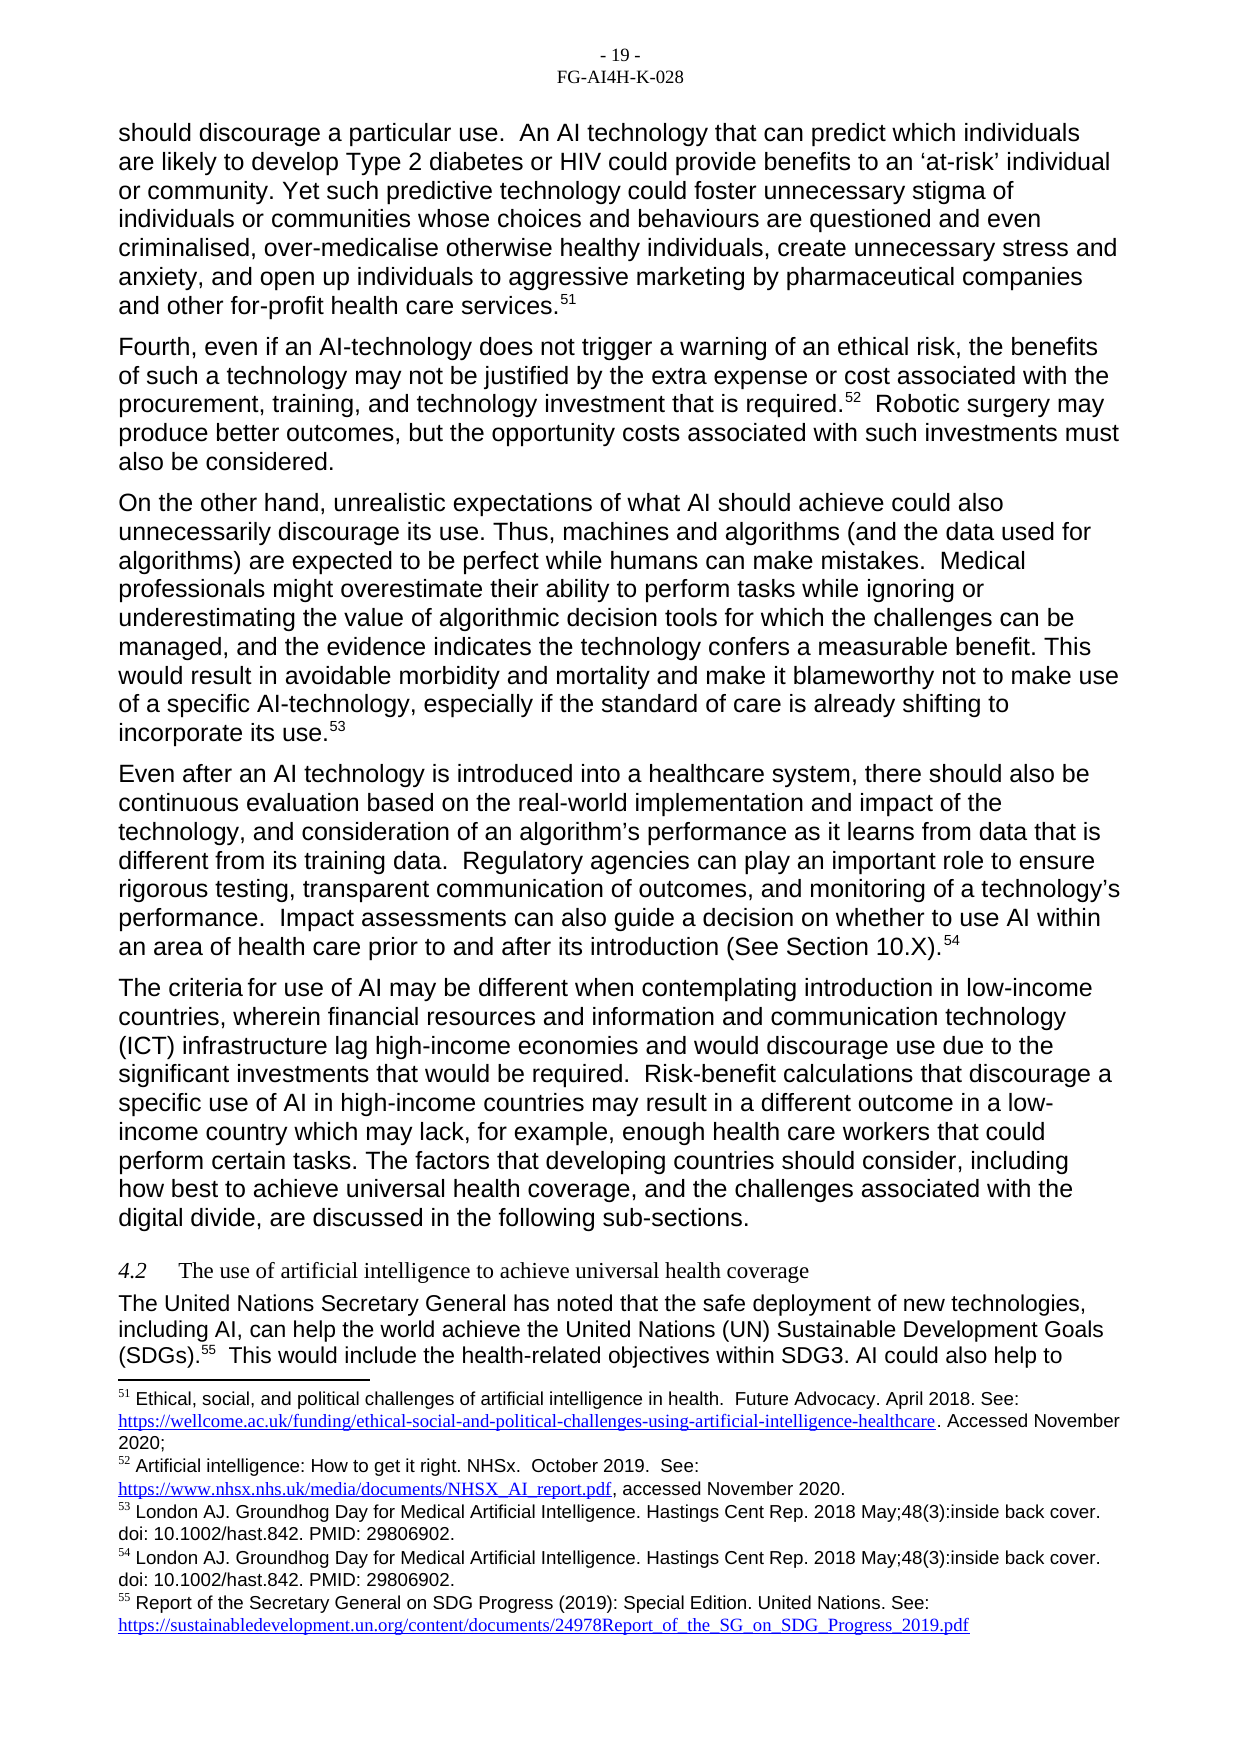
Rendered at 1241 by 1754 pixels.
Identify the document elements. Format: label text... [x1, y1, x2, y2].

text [118, 118, 1122, 319]
text On the other hand, unrealistic expectations of what AI should achieve could also unnecessarily discourage its use. Thus, machines and algorithms (and the data used for algorithms) are expected to be perfect while humans can make mistakes. Medical professionals might overestimate their ability to perform tasks while ignoring or underestimating the value of algorithmic decision tools for which the challenges can be managed, and the evidence indicates the technology confers a measurable benefit. This would result in avoidable morbidity and mortality and make it blameworthy not to make use of a specific AI-technology, especially if the standard of care is already shifting to incorporate its use. [118, 488, 1122, 747]
text Fourth, even if an AI-technology does not trigger a warning of an ethical risk, the benefits of such a technology may not be justified by the extra expense or cost associated with the procurement, training, and technology investment that is required. Robotic surgery may produce better outcomes, but the opportunity costs associated with such investments must also be considered. [118, 332, 1122, 476]
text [118, 1289, 1122, 1368]
subtitle The use of artificial intelligence to achieve universal health coverage [118, 1257, 1122, 1283]
text Even after an AI technology is introduced into a healthcare system, there should also be continuous evaluation based on the real-world implementation and impact of the technology, and consideration of an algorithm’s performance as it learns from data that is different from its training data. Regulatory agencies can play an important role to ensure rigorous testing, transparent communication of outcomes, and monitoring of a technology’s performance. Impact assessments can also guide a decision on whether to use AI within an area of health care prior to and after its introduction (See Section 10.X). [118, 759, 1122, 961]
text The criteria for use of AI may be different when contemplating introduction in low-income countries, wherein financial resources and information and communication technology (ICT) infrastructure lag high-income economies and would discourage use due to the significant investments that would be required. Risk-benefit calculations that discourage a specific use of AI in high-income countries may result in a different outcome in a low-income country which may lack, for example, enough health care workers that could perform certain tasks. The factors that developing countries should consider, including how best to achieve universal health coverage, and the challenges associated with the digital divide, are discussed in the following sub-sections. [118, 973, 1122, 1232]
